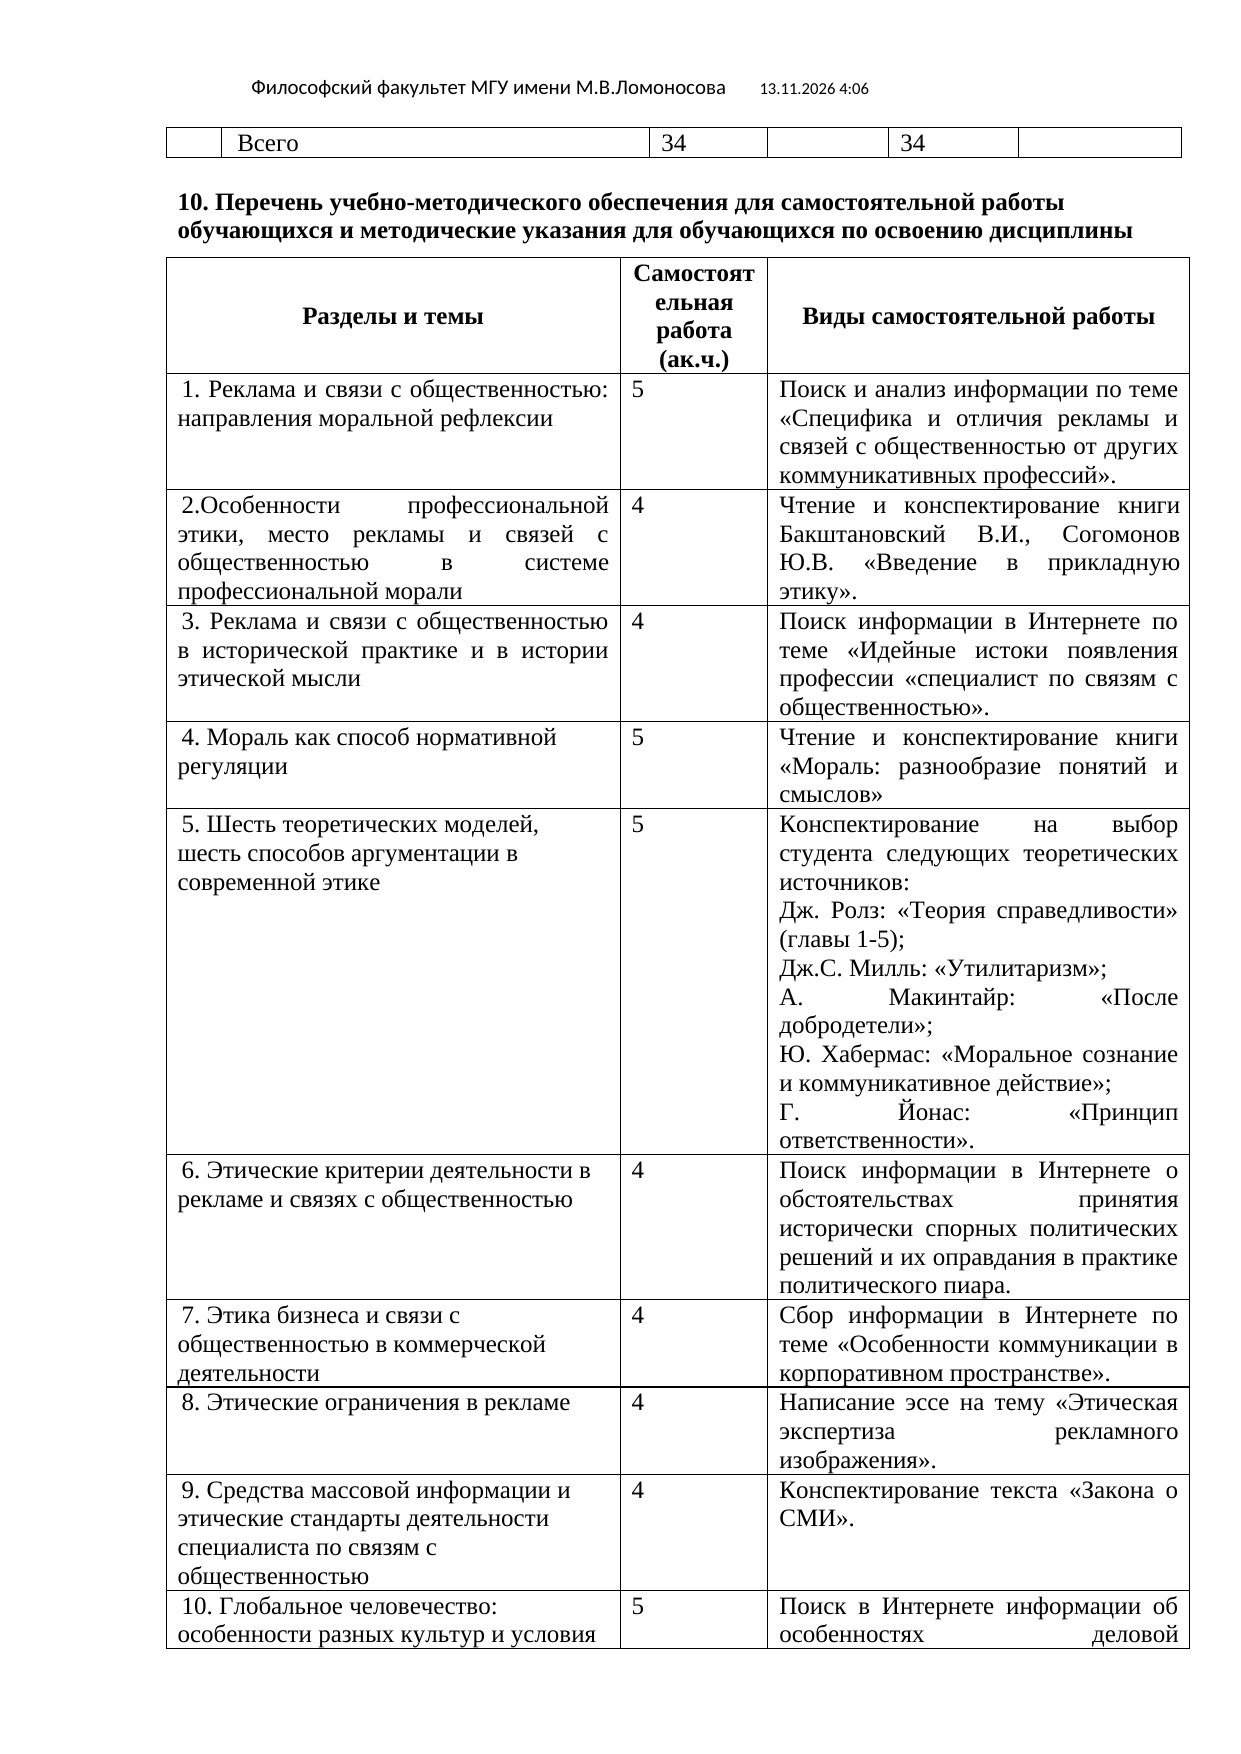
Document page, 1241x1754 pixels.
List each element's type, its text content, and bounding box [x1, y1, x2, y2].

table_cell 9. Средства массовой информации и этические стандарты деятельности специалиста по связям с общественностью [167, 1475, 620, 1590]
table_cell Чтение и конспектирование книги Бакштановский В.И., Согомонов Ю.В. «Введение в прикладную этику». [768, 490, 1189, 605]
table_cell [768, 1591, 1189, 1648]
table_cell [1019, 128, 1181, 157]
table_cell 5. Шесть теоретических моделей, шесть способов аргументации в современной этике [167, 809, 620, 1154]
table_cell [167, 128, 221, 157]
table_cell Сбор информации в Интернете по теме «Особенности коммуникации в корпоративном пространстве». [768, 1300, 1189, 1386]
table_cell 4 [621, 606, 767, 721]
table_cell Поиск информации в Интернете по теме «Идейные истоки появления профессии «специалист по связям с общественностью». [768, 606, 1189, 721]
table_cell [167, 1591, 620, 1648]
text 10. Перечень учебно-методического обеспечения для самостоятельной работы обучающихся и методические указания для обучающихся по освоению дисциплины [177, 187, 1181, 244]
table_header Самостоятельная работа (ак.ч.) [621, 258, 767, 373]
table_cell Конспектирование текста «Закона о СМИ». [768, 1475, 1189, 1590]
table_cell [768, 128, 888, 157]
table_cell 7. Этика бизнеса и связи с общественностью в коммерческой деятельности [167, 1300, 620, 1386]
table_cell 5 [621, 722, 767, 808]
table_cell 4 [621, 1300, 767, 1386]
table_cell 4 [621, 1155, 767, 1299]
table_cell 3. Реклама и связи с общественностью в исторической практике и в истории этической мысли [167, 606, 620, 721]
table_cell 5 [621, 374, 767, 489]
table_cell 2.Особенности профессиональной этики, место рекламы и связей с общественностью в системе профессиональной морали [167, 490, 620, 605]
table_cell 4 [621, 490, 767, 605]
table_cell 1. Реклама и связи с общественностью: направления моральной рефлексии [167, 374, 620, 489]
table_cell 4 [621, 1475, 767, 1590]
table_header Разделы и темы [167, 258, 620, 373]
table_cell 4 [621, 1388, 767, 1474]
table_cell Чтение и конспектирование книги «Мораль: разнообразие понятий и смыслов» [768, 722, 1189, 808]
table_cell Всего [222, 128, 649, 157]
table_cell Поиск и анализ информации по теме «Специфика и отличия рекламы и связей с общественностью от других коммуникативных профессий». [768, 374, 1189, 489]
table_header Виды самостоятельной работы [768, 258, 1189, 373]
table_cell 34 [889, 128, 1018, 157]
table_cell 5 [621, 1591, 767, 1648]
table_cell 34 [650, 128, 767, 157]
table_cell Поиск информации в Интернете о обстоятельствах принятия исторически спорных политических решений и их оправдания в практике политического пиара. [768, 1155, 1189, 1299]
table_cell 4. Мораль как способ нормативной регуляции [167, 722, 620, 808]
table_cell 8. Этические ограничения в рекламе [167, 1388, 620, 1474]
table_cell Конспектирование на выбор студента следующих теоретических источников: Дж. Ролз: «Теория справедливости» (главы 1-5); Дж.С. Милль: «Утилитаризм»; А. Макинтайр: «После добродетели»; Ю. Хабермас: «Моральное сознание и коммуникативное действие»; Г. Йонас: «Принцип ответственности». [768, 809, 1189, 1154]
table_cell 5 [621, 809, 767, 1154]
table_cell Написание эссе на тему «Этическая экспертиза рекламного изображения». [768, 1388, 1189, 1474]
table_cell 6. Этические критерии деятельности в рекламе и связях с общественностью [167, 1155, 620, 1299]
